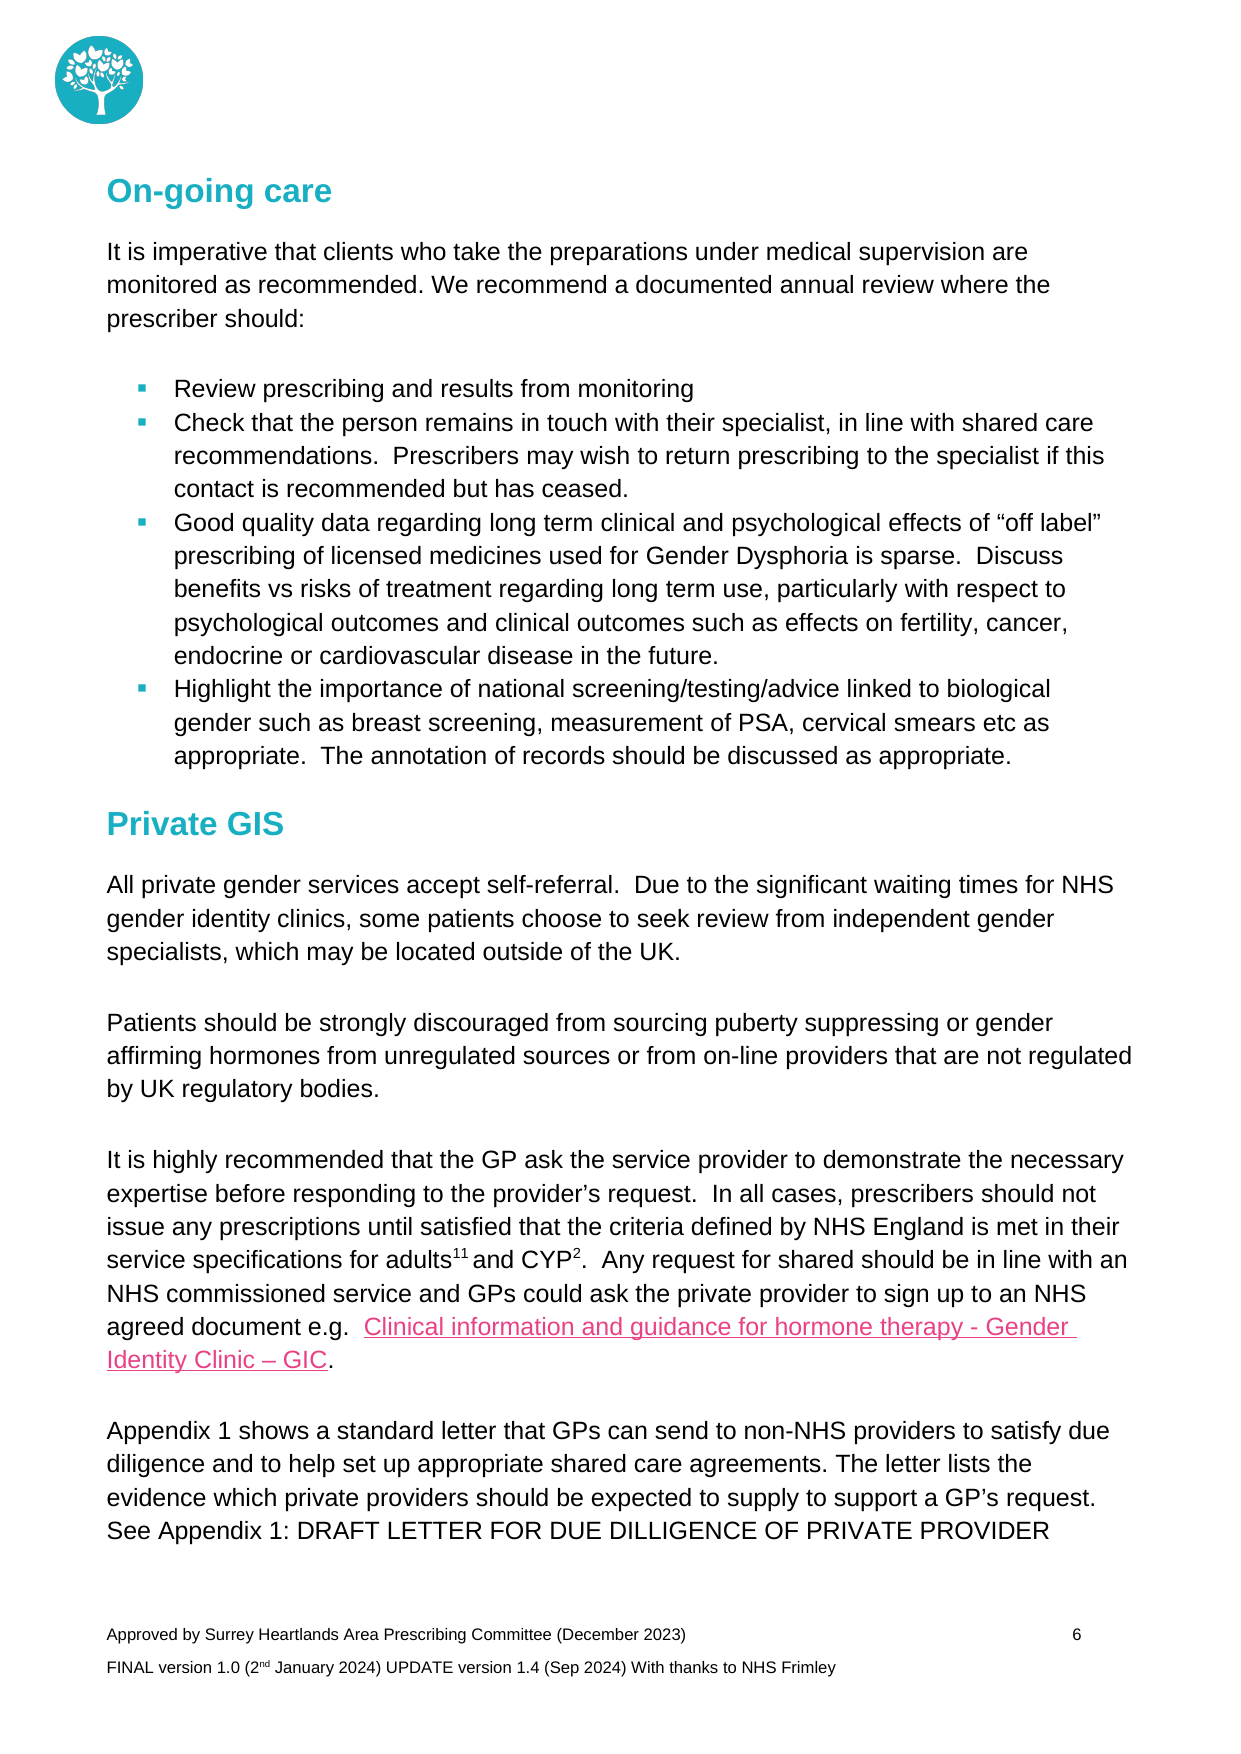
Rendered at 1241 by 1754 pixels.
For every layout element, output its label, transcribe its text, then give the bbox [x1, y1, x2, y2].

list Highlight the importance of national screening/testing/advice linked to biological gender such as breast screening, measurement of PSA, cervical smears etc as appropriate. The annotation of records should be discussed as appropriate. [136, 671, 1134, 771]
picture [47, 28, 151, 132]
text It is imperative that clients who take the preparations under medical supervision are monitored as recommended. We recommend a documented annual review where the prescriber should: [106, 234, 1134, 334]
list Review prescribing and results from monitoring [136, 371, 1134, 404]
list Check that the person remains in touch with their specialist, in line with shared care recommendations. Prescribers may wish to return prescribing to the specialist if this contact is recommended but has ceased. [136, 404, 1134, 504]
text All private gender services accept self-referral. Due to the significant waiting times for NHS gender identity clinics, some patients choose to seek review from independent gender specialists, which may be located outside of the UK. [106, 867, 1134, 967]
list Good quality data regarding long term clinical and psychological effects of “off label” prescribing of licensed medicines used for Gender Dysphoria is sparse. Discuss benefits vs risks of treatment regarding long term use, particularly with respect to psychological outcomes and clinical outcomes such as effects on fertility, cancer, endocrine or cardiovascular disease in the future. [136, 504, 1134, 671]
subtitle On-going care [106, 175, 1134, 209]
text Appendix 1 shows a standard letter that GPs can send to non-NHS providers to satisfy due diligence and to help set up appropriate shared care agreements. The letter lists the evidence which private providers should be expected to supply to support a GP’s request. See Appendix 1: DRAFT LETTER FOR DUE DILLIGENCE OF PRIVATE PROVIDER [106, 1413, 1134, 1546]
text Patients should be strongly discouraged from sourcing puberty suppressing or gender affirming hormones from unregulated sources or from on-line providers that are not regulated by UK regulatory bodies. [106, 1004, 1134, 1104]
subtitle Private GIS [106, 809, 1134, 842]
text It is highly recommended that the GP ask the service provider to demonstrate the necessary expertise before responding to the provider’s request. In all cases, prescribers should not issue any prescriptions until satisfied that the criteria defined by NHS England is met in their service specifications for adults11 and CYP2. Any request for shared should be in line with an NHS commissioned service and GPs could ask the private provider to sign up to an NHS agreed document e.g. Clinical information and guidance for hormone therapy - Gender Identity Clinic – GIC. [106, 1142, 1134, 1375]
